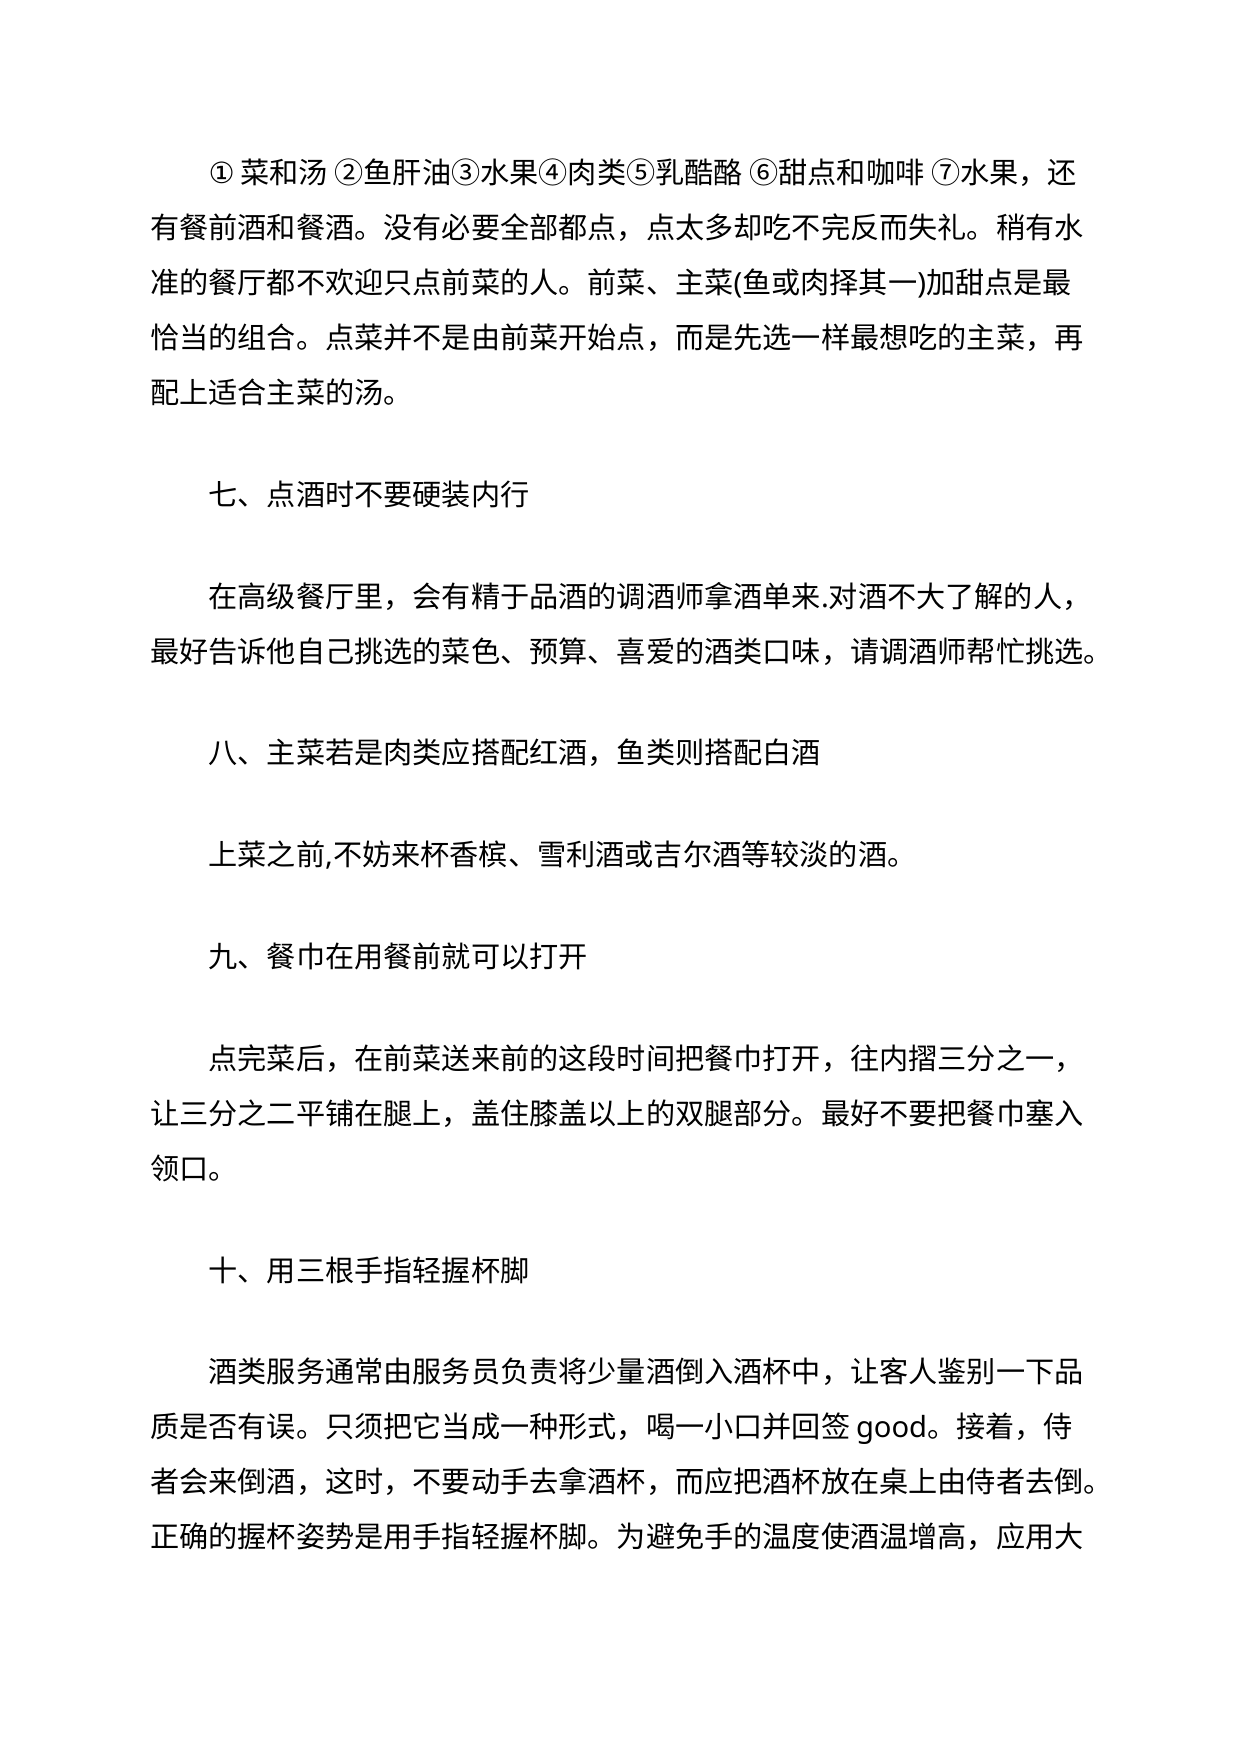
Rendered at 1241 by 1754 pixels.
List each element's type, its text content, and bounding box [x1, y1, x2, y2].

text 九、餐巾在用餐前就可以打开 [150, 934, 1090, 976]
text 点完菜后，在前菜送来前的这段时间把餐巾打开，往内摺三分之一，让三分之二平铺在腿上，盖住膝盖以上的双腿部分。最好不要把餐巾塞入领口。 [150, 1036, 1090, 1188]
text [150, 1349, 1090, 1556]
text 十、用三根手指轻握杯脚 [150, 1247, 1090, 1289]
text ①菜和汤 ②鱼肝油③水果④肉类⑤乳酷酪 ⑥甜点和咖啡 ⑦水果，还有餐前酒和餐酒。没有必要全部都点，点太多却吃不完反而失礼。稍有水准的餐厅都不欢迎只点前菜的人。前菜、主菜(鱼或肉择其一)加甜点是最恰当的组合。点菜并不是由前菜开始点，而是先选一样最想吃的主菜，再配上适合主菜的汤。 [150, 150, 1090, 412]
text 在高级餐厅里，会有精于品酒的调酒师拿酒单来.对酒不大了解的人，最好告诉他自己挑选的菜色、预算、喜爱的酒类口味，请调酒师帮忙挑选。 [150, 573, 1090, 671]
text 七、点酒时不要硬装内行 [150, 472, 1090, 514]
text 上菜之前,不妨来杯香槟、雪利酒或吉尔酒等较淡的酒。 [150, 832, 1090, 874]
text 八、主菜若是肉类应搭配红酒，鱼类则搭配白酒 [150, 730, 1090, 772]
